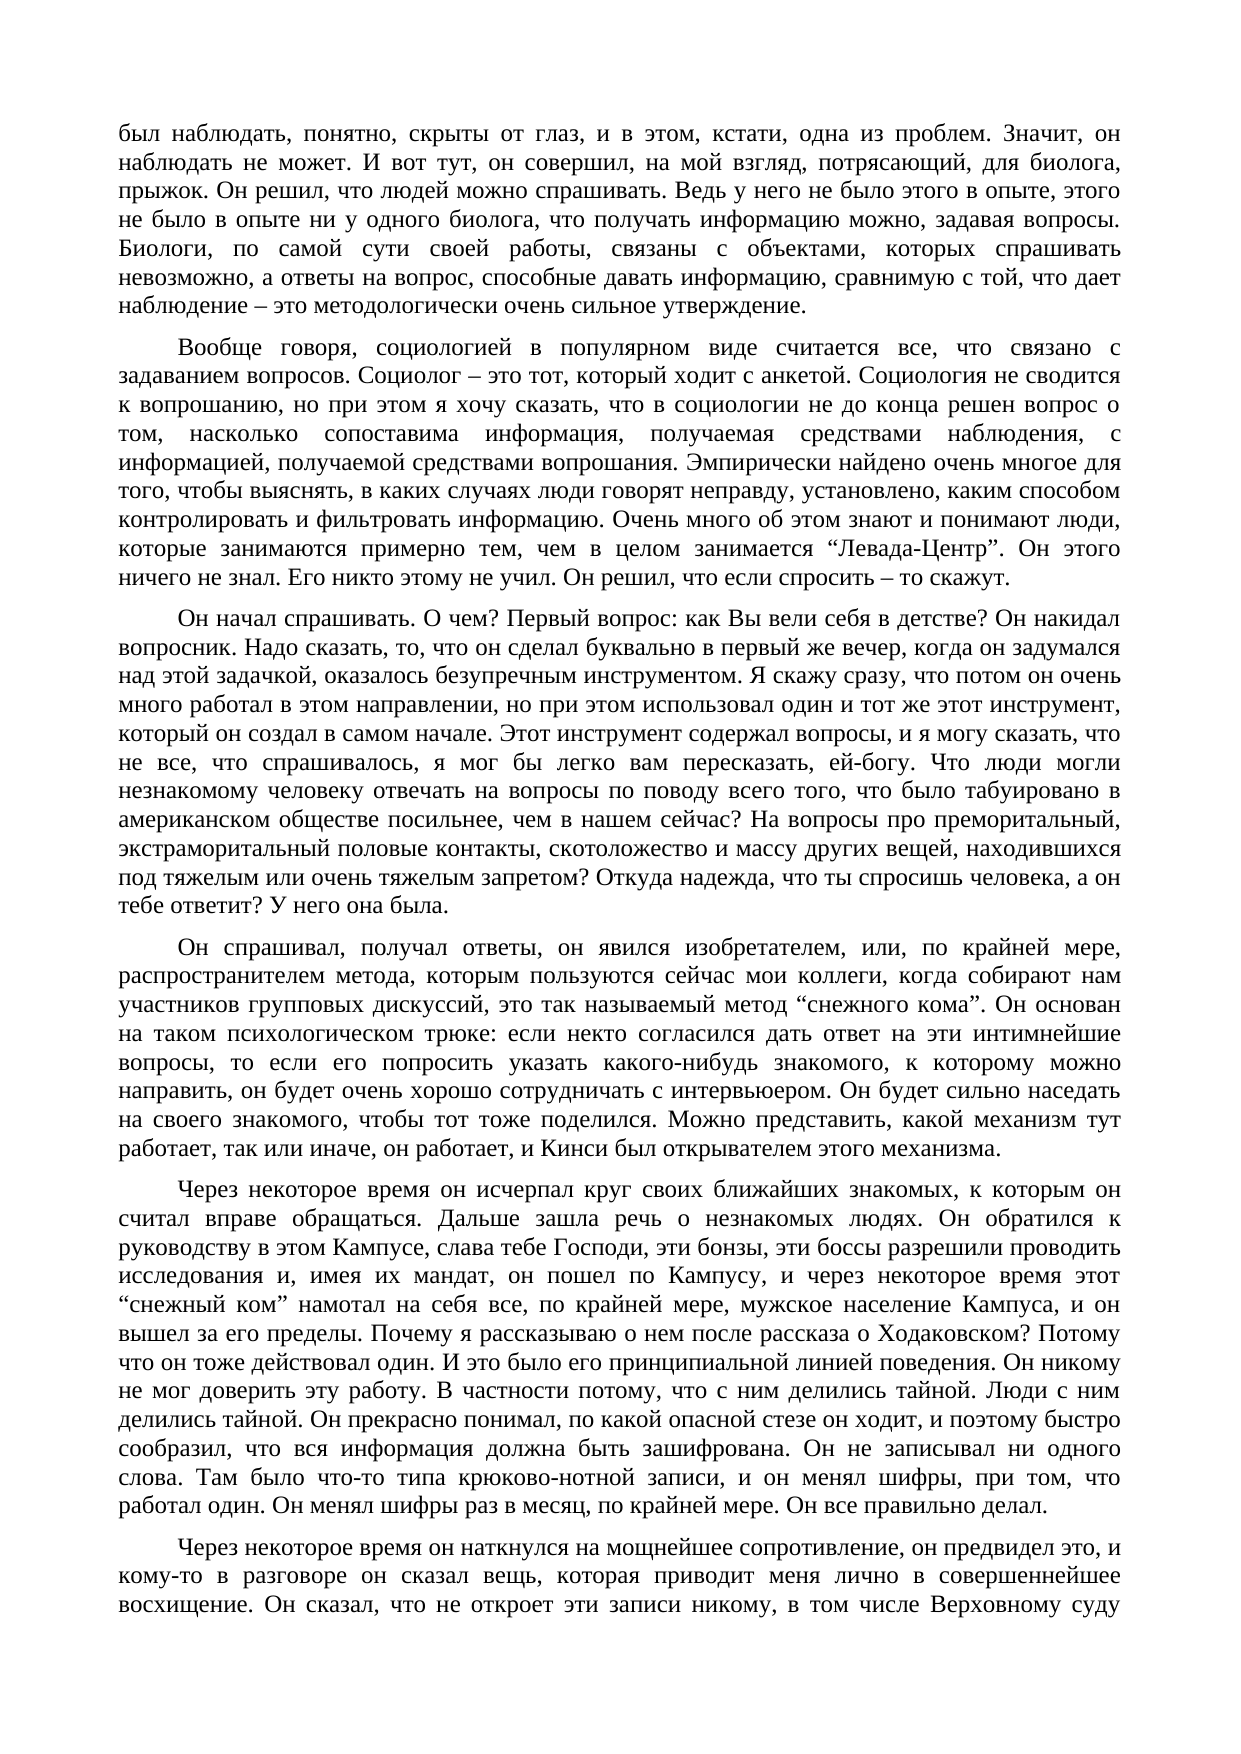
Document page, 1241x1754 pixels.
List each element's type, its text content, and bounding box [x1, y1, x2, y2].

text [118, 118, 1122, 319]
text Через некоторое время он исчерпал круг своих ближайших знакомых, к которым он считал вправе обращаться. Дальше зашла речь о незнакомых людях. Он обратился к руководству в этом Кампусе, слава тебе Господи, эти бонзы, эти боссы разрешили проводить исследования и, имея их мандат, он пошел по Кампусу, и через некоторое время этот “снежный ком” намотал на себя все, по крайней мере, мужское население Кампуса, и он вышел за его пределы. Почему я рассказываю о нем после рассказа о Ходаковском? Потому что он тоже действовал один. И это было его принципиальной линией поведения. Он никому не мог доверить эту работу. В частности потому, что с ним делились тайной. Люди с ним делились тайной. Он прекрасно понимал, по какой опасной стезе он ходит, и поэтому быстро сообразил, что вся информация должна быть зашифрована. Он не записывал ни одного слова. Там было что-то типа крюково-нотной записи, и он менял шифры, при том, что работал один. Он менял шифры раз в месяц, по крайней мере. Он все правильно делал. [118, 1174, 1122, 1519]
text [118, 1532, 1122, 1618]
text Он спрашивал, получал ответы, он явился изобретателем, или, по крайней мере, распространителем метода, которым пользуются сейчас мои коллеги, когда собирают нам участников групповых дискуссий, это так называемый метод “снежного кома”. Он основан на таком психологическом трюке: если некто согласился дать ответ на эти интимнейшие вопросы, то если его попросить указать какого-нибудь знакомого, к которому можно направить, он будет очень хорошо сотрудничать с интервьюером. Он будет сильно наседать на своего знакомого, чтобы тот тоже поделился. Можно представить, какой механизм тут работает, так или иначе, он работает, и Кинси был открывателем этого механизма. [118, 932, 1122, 1162]
text Вообще говоря, социологией в популярном виде считается все, что связано с задаванием вопросов. Социолог – это тот, который ходит с анкетой. Социология не сводится к вопрошанию, но при этом я хочу сказать, что в социологии не до конца решен вопрос о том, насколько сопоставима информация, получаемая средствами наблюдения, с информацией, получаемой средствами вопрошания. Эмпирически найдено очень многое для того, чтобы выяснять, в каких случаях люди говорят неправду, установлено, каким способом контролировать и фильтровать информацию. Очень много об этом знают и понимают люди, которые занимаются примерно тем, чем в целом занимается “Левада-Центр”. Он этого ничего не знал. Его никто этому не учил. Он решил, что если спросить – то скажут. [118, 332, 1122, 591]
text Он начал спрашивать. О чем? Первый вопрос: как Вы вели себя в детстве? Он накидал вопросник. Надо сказать, то, что он сделал буквально в первый же вечер, когда он задумался над этой задачкой, оказалось безупречным инструментом. Я скажу сразу, что потом он очень много работал в этом направлении, но при этом использовал один и тот же этот инструмент, который он создал в самом начале. Этот инструмент содержал вопросы, и я могу сказать, что не все, что спрашивалось, я мог бы легко вам пересказать, ей-богу. Что люди могли незнакомому человеку отвечать на вопросы по поводу всего того, что было табуировано в американском обществе посильнее, чем в нашем сейчас? На вопросы про преморитальный, экстраморитальный половые контакты, скотоложество и массу других вещей, находившихся под тяжелым или очень тяжелым запретом? Откуда надежда, что ты спросишь человека, а он тебе ответит? У него она была. [118, 603, 1122, 919]
